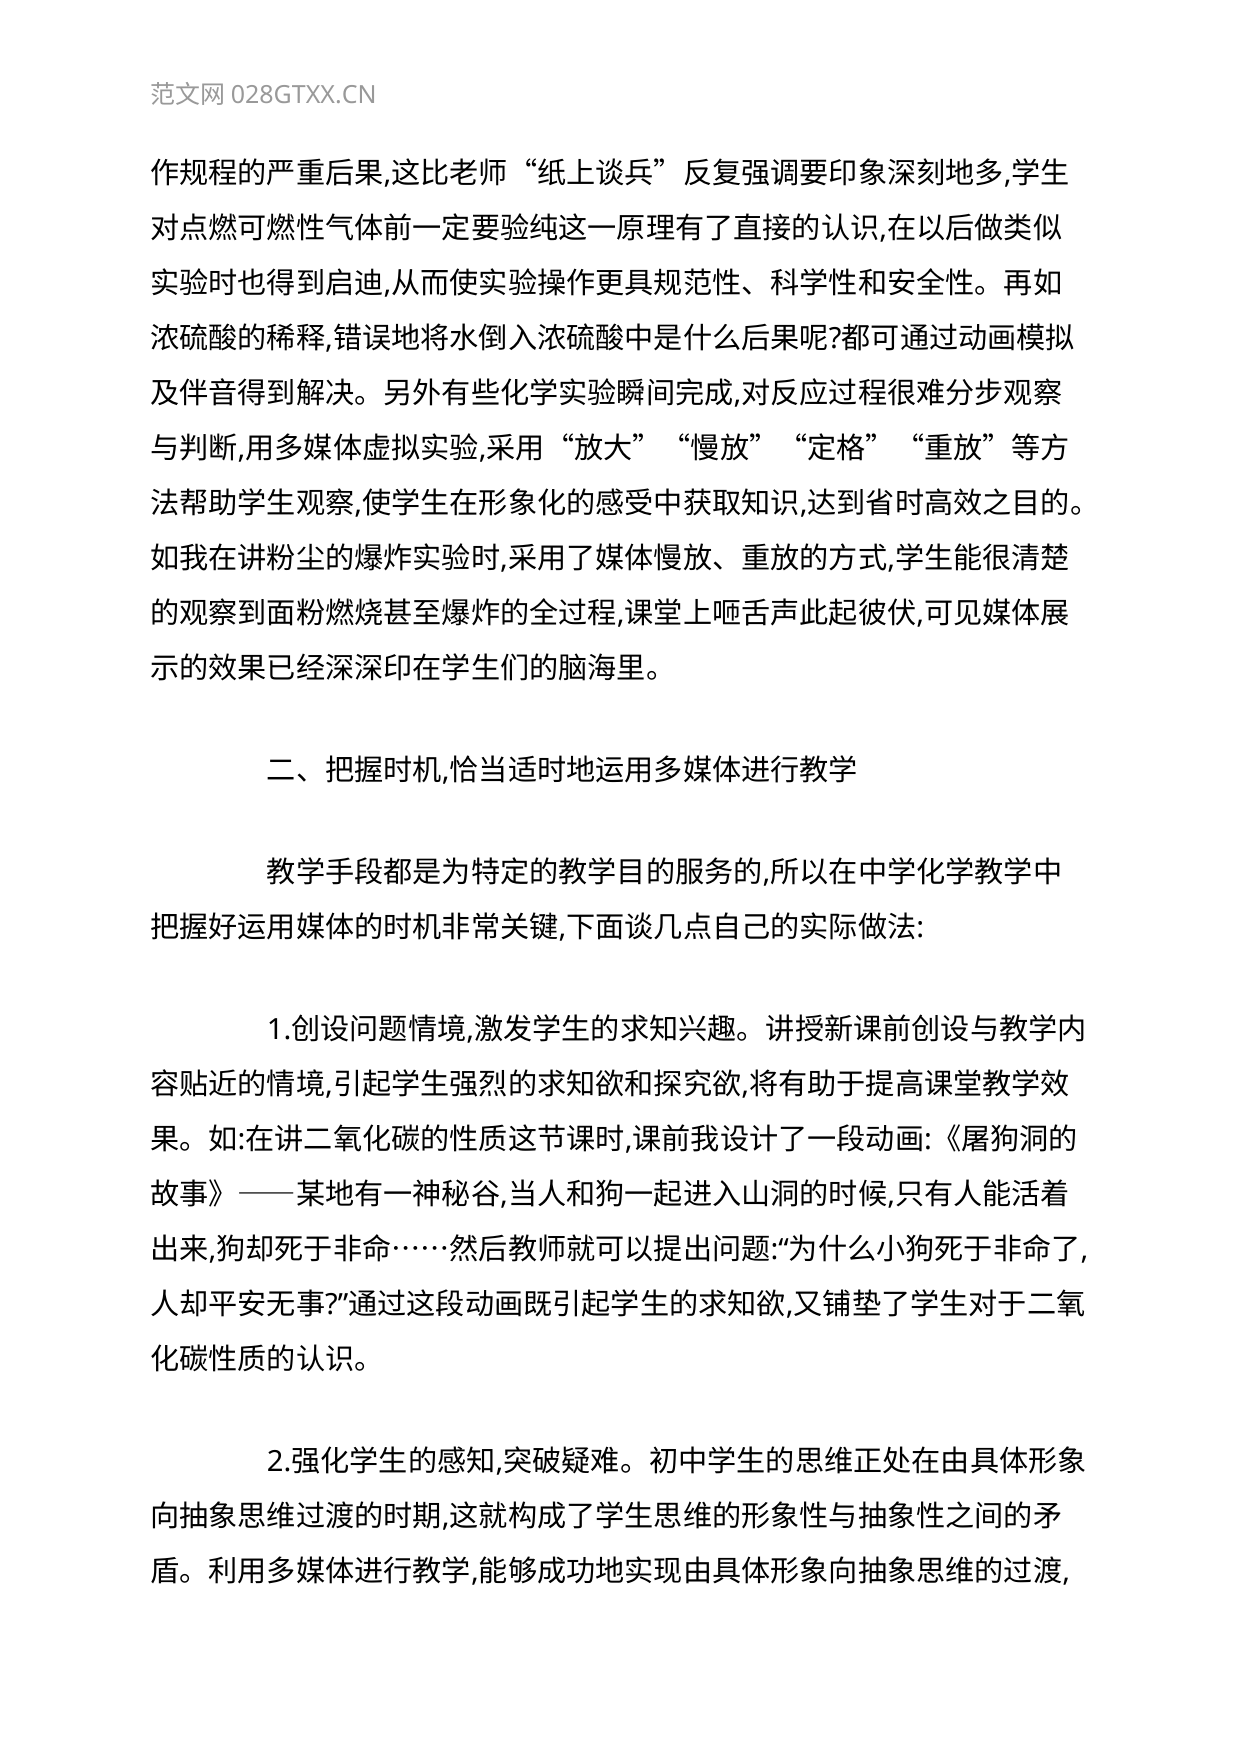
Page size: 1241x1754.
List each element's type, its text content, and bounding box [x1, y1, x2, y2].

text 二、把握时机,恰当适时地运用多媒体进行教学 [150, 747, 1090, 789]
text 1.创设问题情境,激发学生的求知兴趣。讲授新课前创设与教学内容贴近的情境,引起学生强烈的求知欲和探究欲,将有助于提高课堂教学效果。如:在讲二氧化碳的性质这节课时,课前我设计了一段动画:《屠狗洞的故事》——某地有一神秘谷,当人和狗一起进入山洞的时候,只有人能活着出来,狗却死于非命……然后教师就可以提出问题:“为什么小狗死于非命了,人却平安无事?”通过这段动画既引起学生的求知欲,又铺垫了学生对于二氧化碳性质的认识。 [150, 1006, 1090, 1378]
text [150, 150, 1090, 687]
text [150, 1437, 1090, 1590]
text 教学手段都是为特定的教学目的服务的,所以在中学化学教学中把握好运用媒体的时机非常关键,下面谈几点自己的实际做法: [150, 849, 1090, 946]
